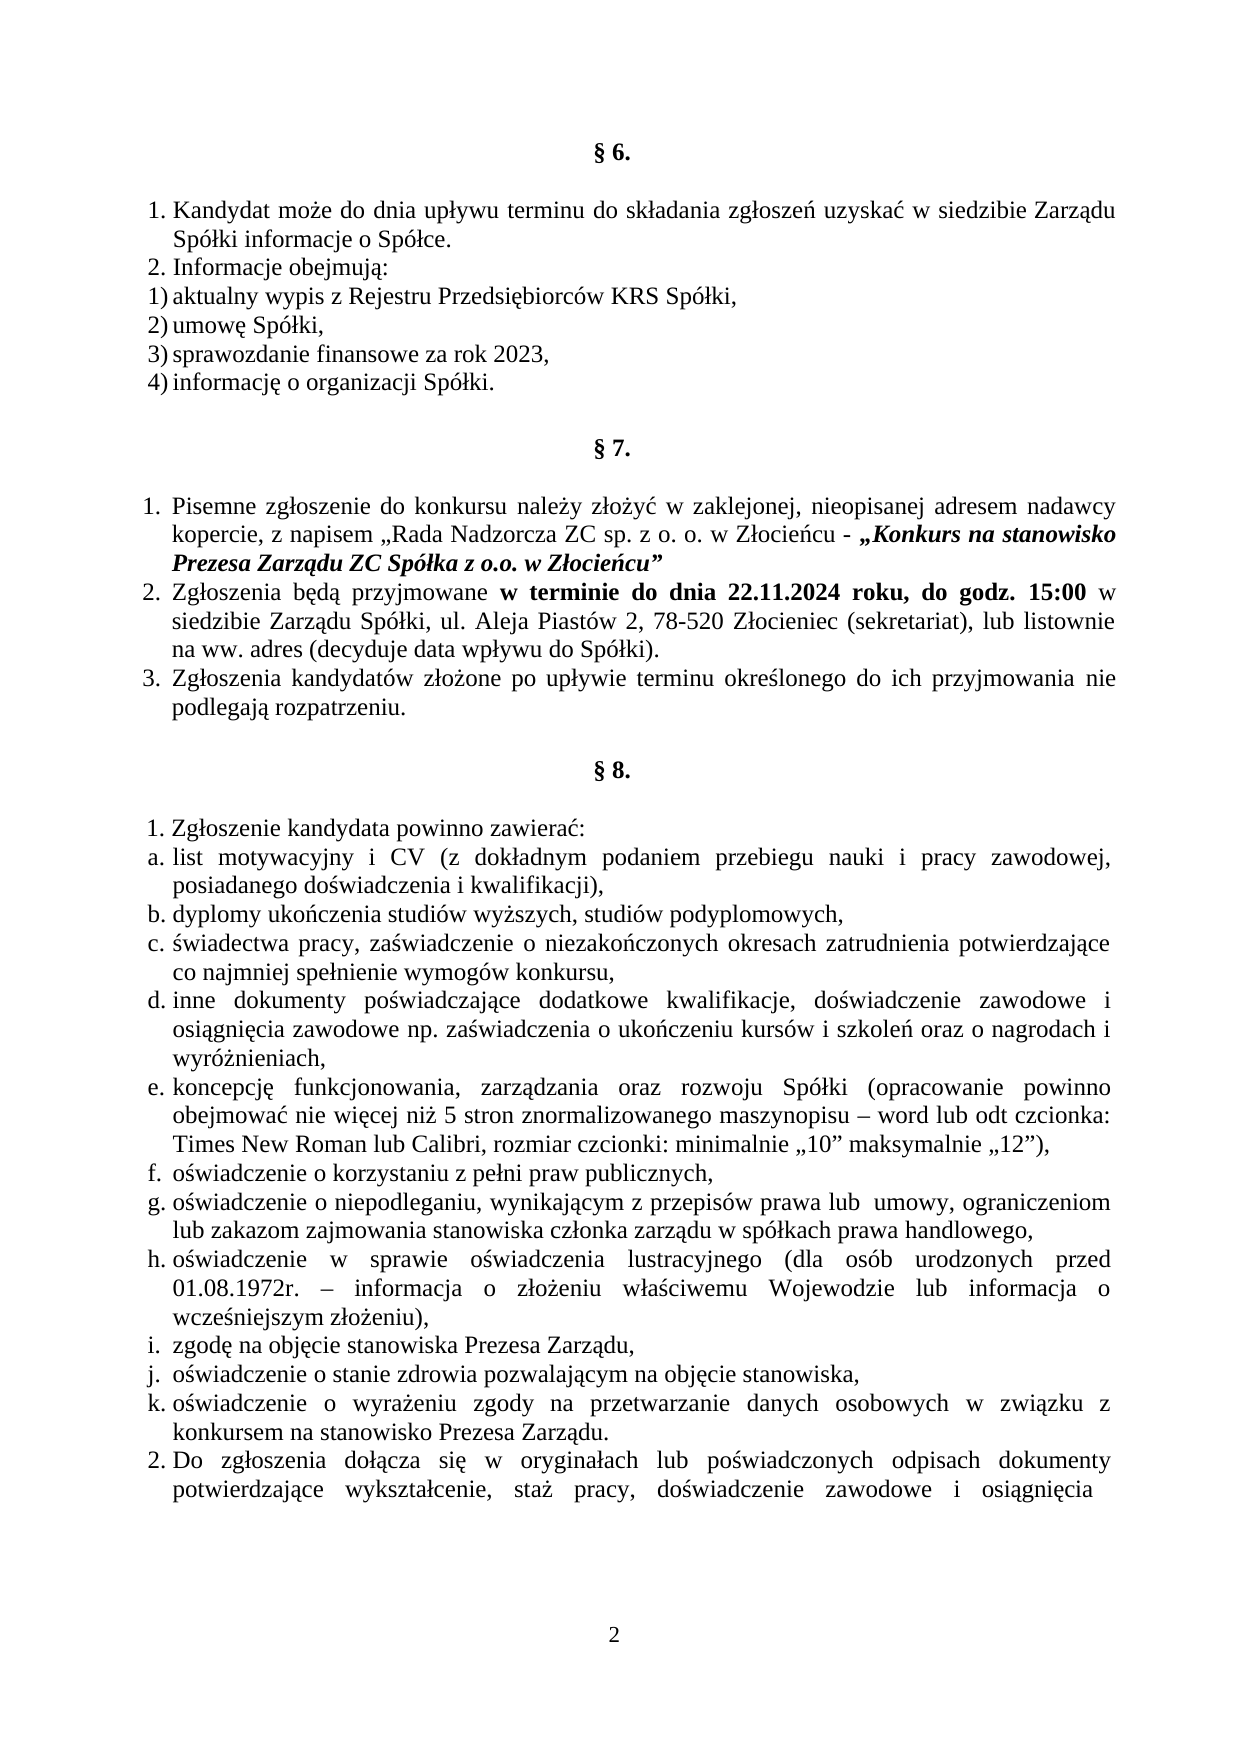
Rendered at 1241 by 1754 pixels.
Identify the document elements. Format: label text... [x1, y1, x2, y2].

list list motywacyjny i CV (z dokładnym podaniem przebiegu nauki i pracy zawodowej, posiadanego doświadczenia i kwalifikacji), [147, 842, 1111, 899]
list Kandydat może do dnia upływu terminu do składania zgłoszeń uzyskać w siedzibie Zarządu Spółki informacje o Spółce. [147, 195, 1116, 252]
list oświadczenie o stanie zdrowia pozwalającym na objęcie stanowiska, [147, 1359, 1111, 1388]
subtitle § 8. [112, 756, 1111, 784]
list Zgłoszenia będą przyjmowane w terminie do dnia 22.11.2024 roku, do godz. 15:00 w siedzibie Zarządu Spółki, ul. Aleja Piastów 2, 78-520 Złocieniec (sekretariat), lub listownie na ww. adres (decyduje data wpływu do Spółki). [142, 577, 1116, 663]
list umowę Spółki, [147, 310, 1116, 339]
list koncepcję funkcjonowania, zarządzania oraz rozwoju Spółki (opracowanie powinno obejmować nie więcej niż 5 stron znormalizowanego maszynopisu – word lub odt czcionka: Times New Roman lub Calibri, rozmiar czcionki: minimalnie „10” maksymalnie „12”), [147, 1072, 1111, 1158]
list aktualny wypis z Rejestru Przedsiębiorców KRS Spółki, [147, 281, 1116, 310]
list Do zgłoszenia dołącza się w oryginałach lub poświadczonych odpisach dokumenty potwierdzające wykształcenie, staż pracy, doświadczenie zawodowe i osiągnięcia [147, 1446, 1111, 1503]
list Pisemne zgłoszenie do konkursu należy złożyć w zaklejonej, nieopisanej adresem nadawcy kopercie, z napisem „Rada Nadzorcza ZC sp. z o. o. w Złocieńcu - „Konkurs na stanowisko Prezesa Zarządu ZC Spółka z o.o. w Złocieńcu” [142, 491, 1116, 577]
list oświadczenie o wyrażeniu zgody na przetwarzanie danych osobowych w związku z konkursem na stanowisko Prezesa Zarządu. [147, 1388, 1111, 1446]
list Zgłoszenia kandydatów złożone po upływie terminu określonego do ich przyjmowania nie podlegają rozpatrzeniu. [142, 663, 1116, 721]
list sprawozdanie finansowe za rok 2023, [147, 339, 1116, 367]
list Zgłoszenie kandydata powinno zawierać: [146, 813, 1111, 842]
list informację o organizacji Spółki. [147, 367, 1116, 396]
list Informacje obejmują: [147, 252, 1116, 281]
list oświadczenie o korzystaniu z pełni praw publicznych, [147, 1158, 1111, 1187]
list dyplomy ukończenia studiów wyższych, studiów podyplomowych, [147, 899, 1111, 928]
list oświadczenie o niepodleganiu, wynikającym z przepisów prawa lub umowy, ograniczeniom lub zakazom zajmowania stanowiska członka zarządu w spółkach prawa handlowego, [147, 1187, 1111, 1244]
list oświadczenie w sprawie oświadczenia lustracyjnego (dla osób urodzonych przed 01.08.1972r. – informacja o złożeniu właściwemu Wojewodzie lub informacja o wcześniejszym złożeniu), [147, 1244, 1111, 1331]
list zgodę na objęcie stanowiska Prezesa Zarządu, [147, 1331, 1111, 1359]
list świadectwa pracy, zaświadczenie o niezakończonych okresach zatrudnienia potwierdzające co najmniej spełnienie wymogów konkursu, [147, 928, 1111, 986]
subtitle § 6. [112, 137, 1111, 166]
subtitle § 7. [112, 433, 1111, 462]
list inne dokumenty poświadczające dodatkowe kwalifikacje, doświadczenie zawodowe i osiągnięcia zawodowe np. zaświadczenia o ukończeniu kursów i szkoleń oraz o nagrodach i wyróżnieniach, [147, 986, 1111, 1072]
